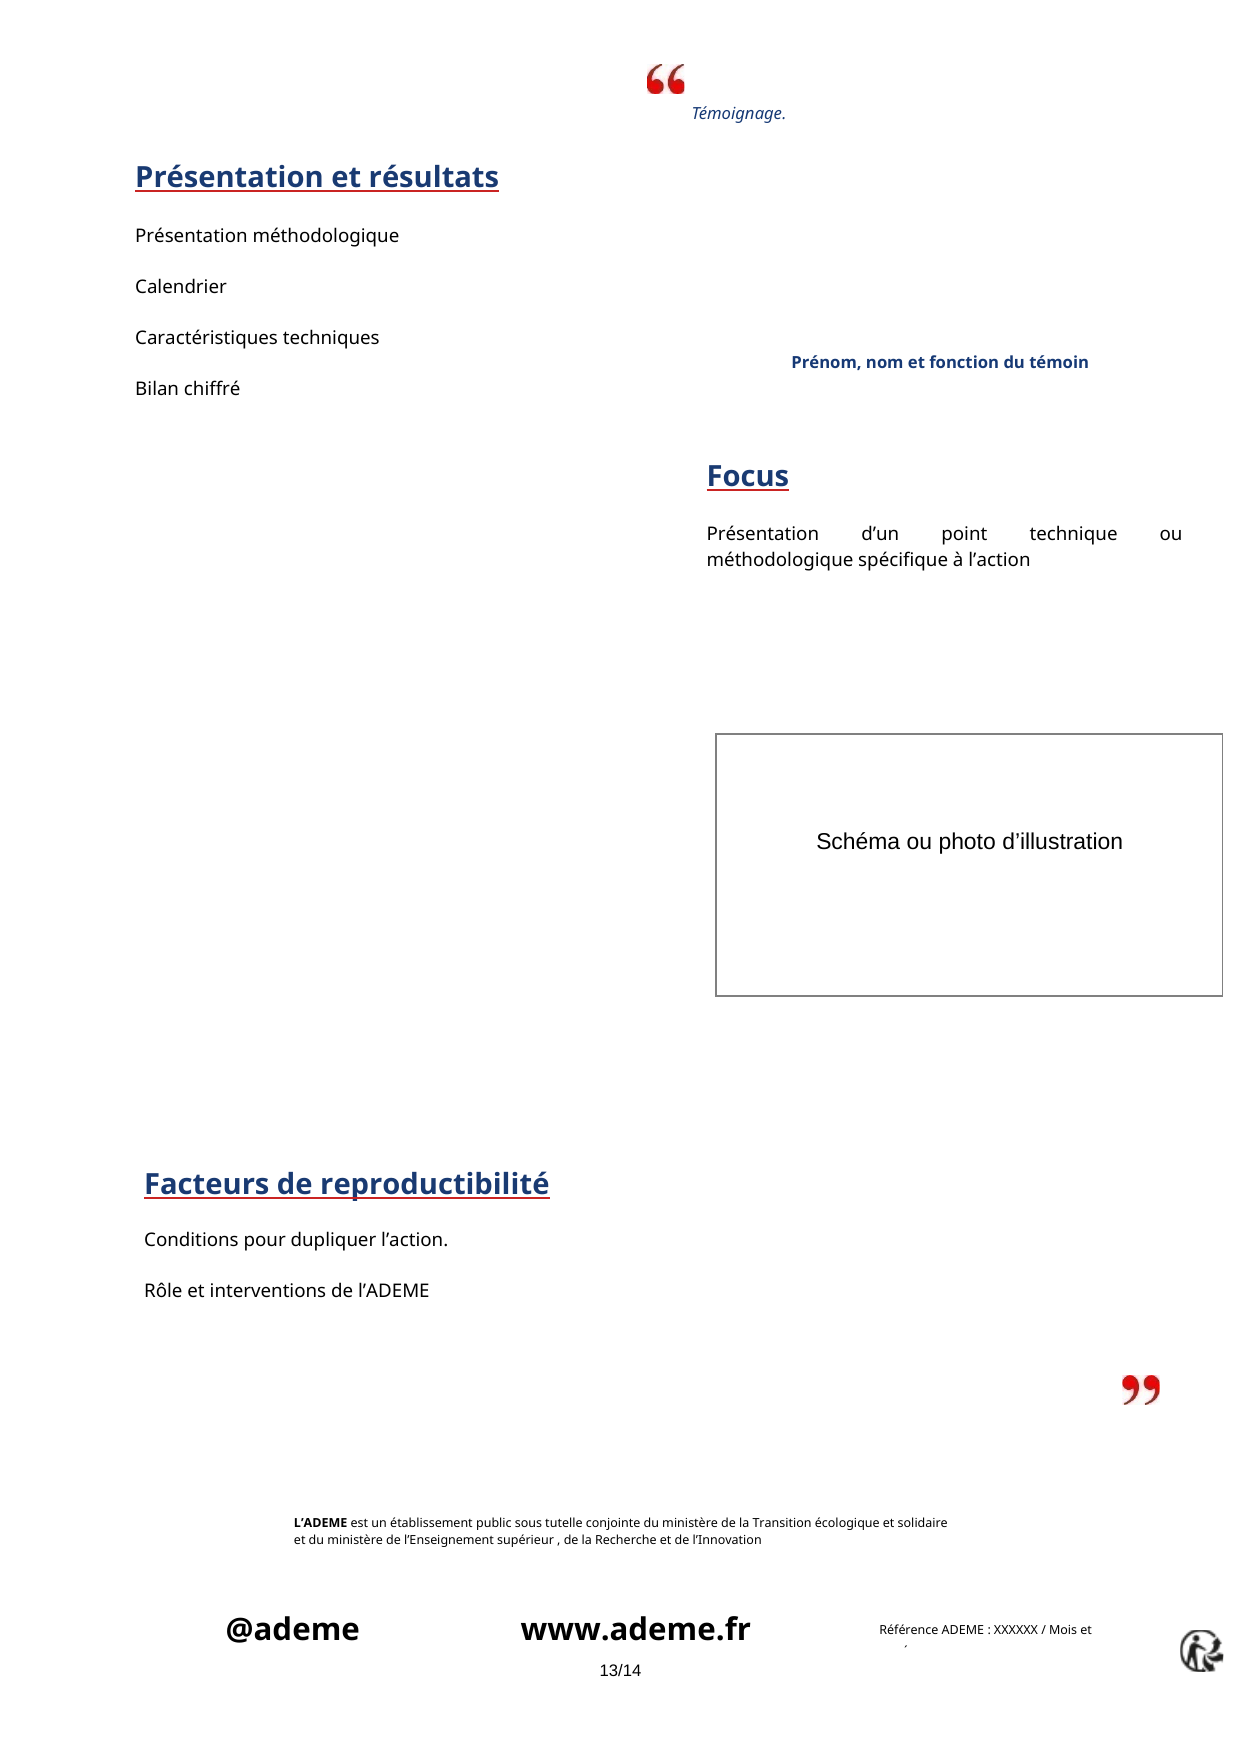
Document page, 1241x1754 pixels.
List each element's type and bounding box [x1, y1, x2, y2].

picture [647, 64, 685, 94]
picture [1122, 1375, 1160, 1405]
